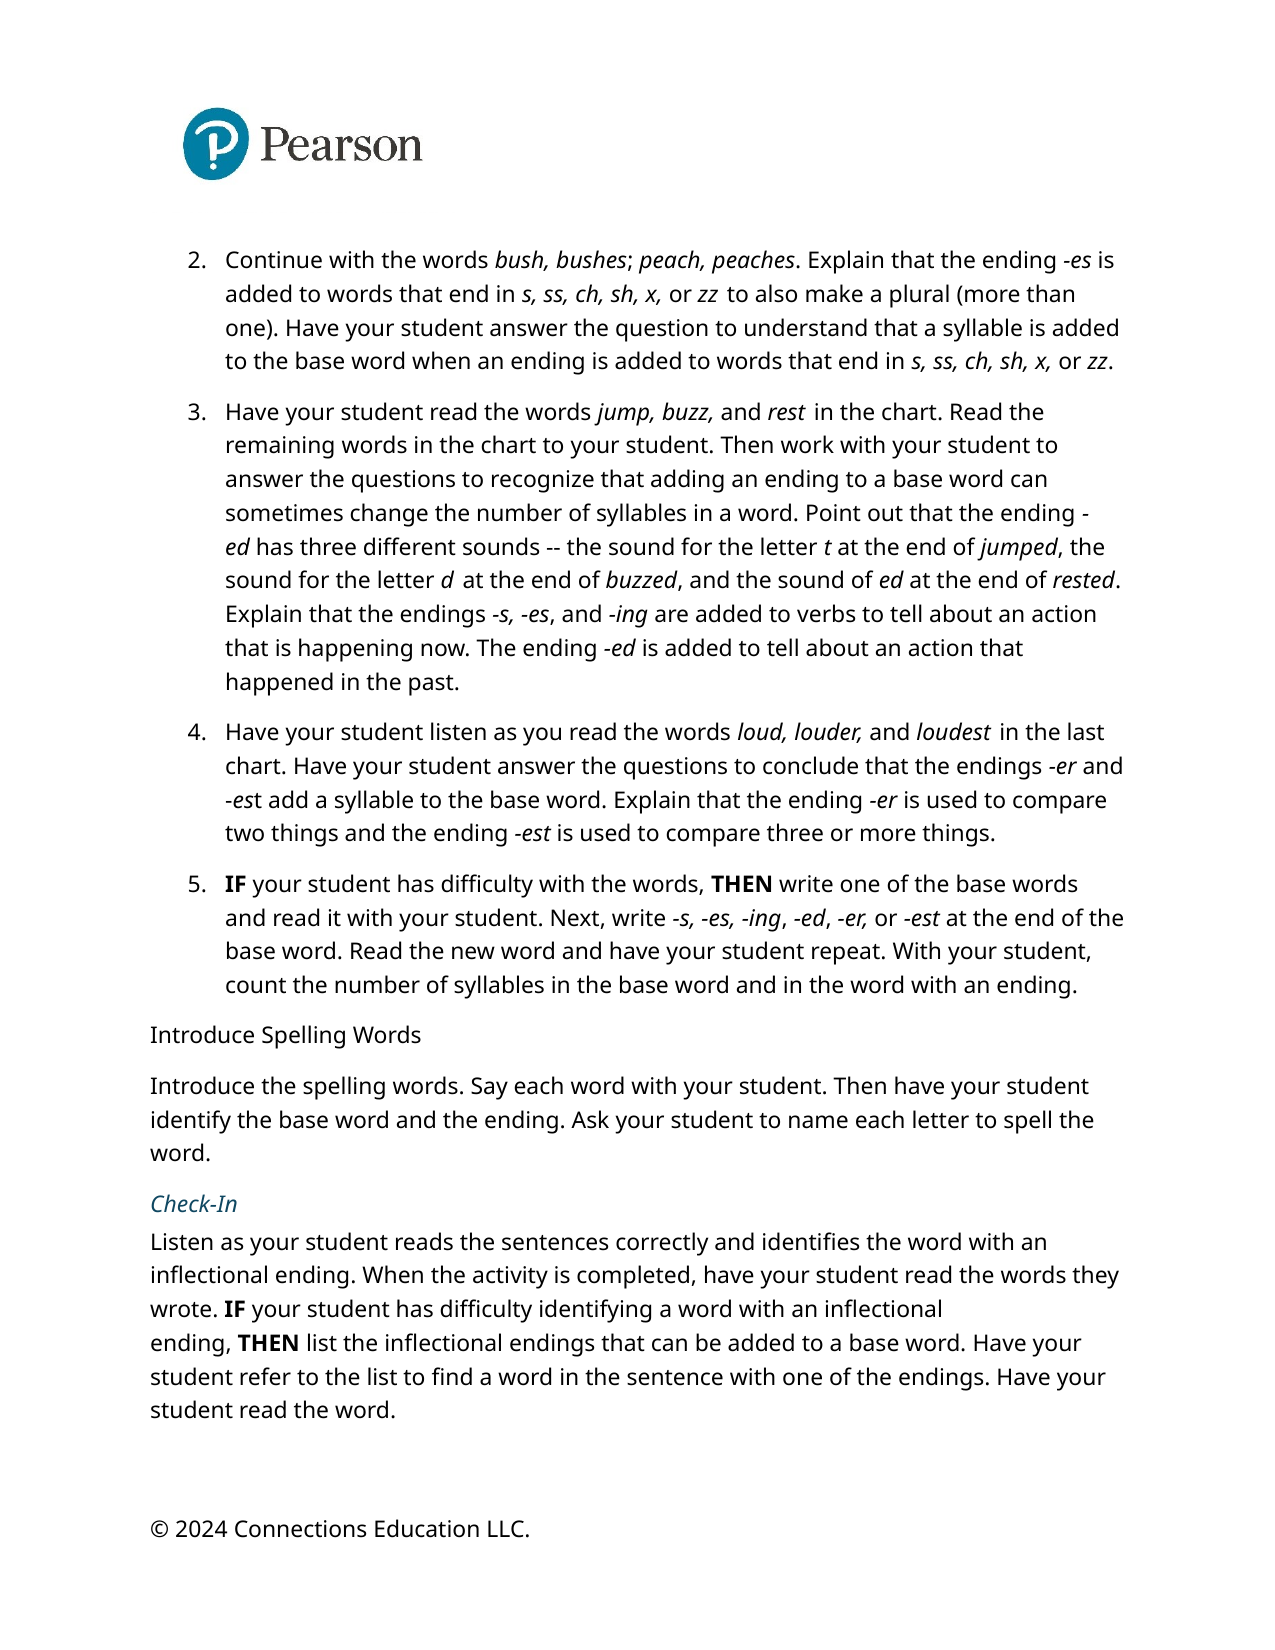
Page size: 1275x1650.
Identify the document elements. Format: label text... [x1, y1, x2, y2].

list Have your student read the words jump, buzz, and rest in the chart. Read the remaining words in the chart to your student. Then work with your student to answer the questions to recognize that adding an ending to a base word can sometimes change the number of syllables in a word. Point out that the ending -ed has three different sounds -- the sound for the letter t at the end of jumped, the sound for the letter d at the end of buzzed, and the sound of ed at the end of rested. Explain that the endings -s, -es, and -ing are added to verbs to tell about an action that is happening now. The ending -ed is added to tell about an action that happened in the past. [187, 396, 1125, 697]
picture [150, 75, 455, 213]
text Introduce the spelling words. Say each word with your student. Then have your student identify the base word and the ending. Ask your student to name each letter to spell the word. [150, 1070, 1125, 1168]
list Have your student listen as you read the words loud, louder, and loudest in the last chart. Have your student answer the questions to conclude that the endings -er and -est add a syllable to the base word. Explain that the ending -er is used to compare two things and the ending -est is used to compare three or more things. [187, 716, 1125, 848]
list Continue with the words bush, bushes; peach, peaches. Explain that the ending -es is added to words that end in s, ss, ch, sh, x, or zz to also make a plural (more than one). Have your student answer the question to understand that a syllable is added to the base word when an ending is added to words that end in s, ss, ch, sh, x, or zz. [187, 244, 1125, 376]
text Introduce Spelling Words [150, 1019, 1125, 1051]
subtitle Check-In [150, 1188, 1125, 1219]
list IF your student has difficulty with the words, THEN write one of the base words and read it with your student. Next, write -s, -es, -ing, -ed, -er, or -est at the end of the base word. Read the new word and have your student repeat. With your student, count the number of syllables in the base word and in the word with an ending. [187, 868, 1125, 1000]
text Listen as your student reads the sentences correctly and identifies the word with an inflectional ending. When the activity is completed, have your student read the words they wrote. IF your student has difficulty identifying a word with an inflectional ending, THEN list the inflectional endings that can be added to a base word. Have your student refer to the list to find a word in the sentence with one of the endings. Have your student read the word. [150, 1226, 1125, 1426]
